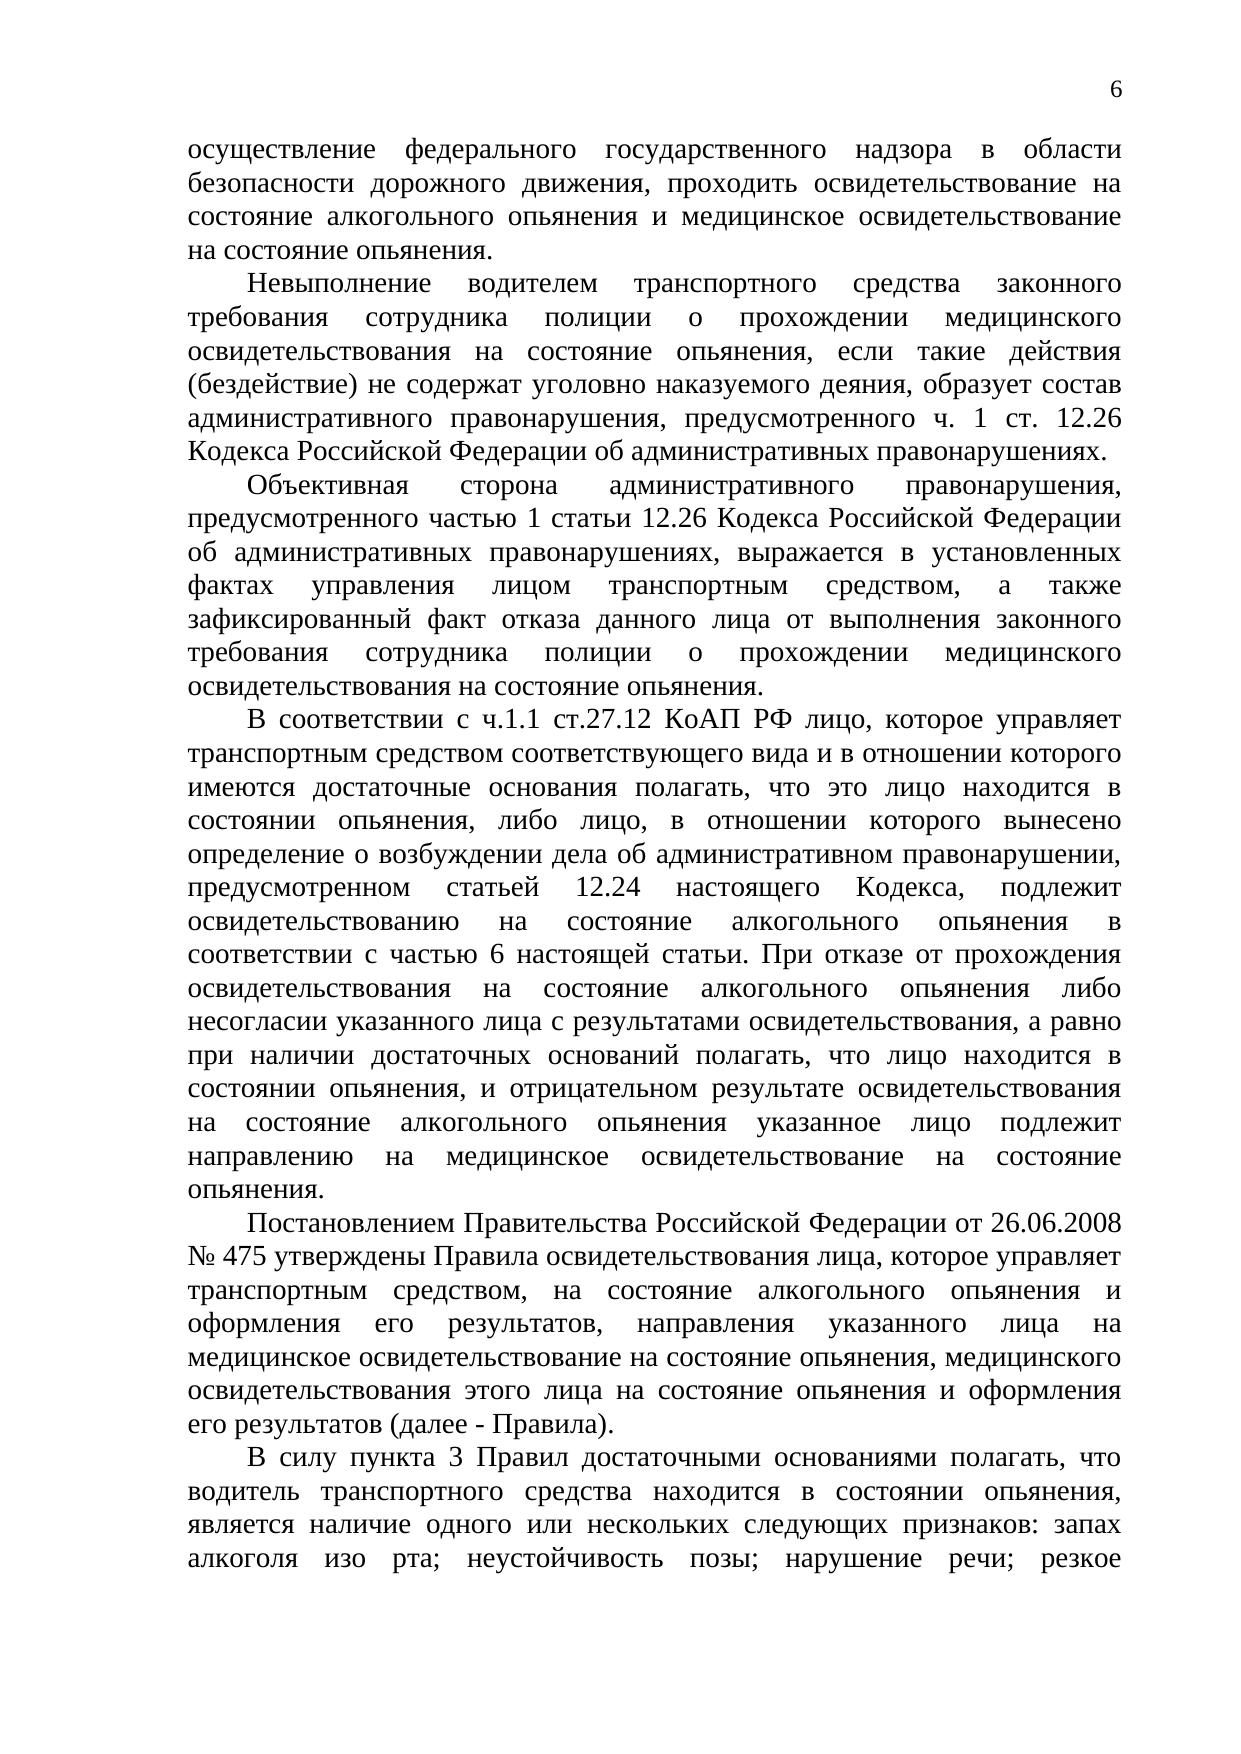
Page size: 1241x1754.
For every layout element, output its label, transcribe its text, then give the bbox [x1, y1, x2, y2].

text Невыполнение водителем транспортного средства законного требования сотрудника полиции о прохождении медицинского освидетельствования на состояние опьянения, если такие действия (бездействие) не содержат уголовно наказуемого деяния, образует состав административного правонарушения, предусмотренного ч. 1 ст. 12.26 Кодекса Российской Федерации об административных правонарушениях. [187, 266, 1122, 467]
text Постановлением Правительства Российской Федерации от 26.06.2008 № 475 утверждены Правила освидетельствования лица, которое управляет транспортным средством, на состояние алкогольного опьянения и оформления его результатов, направления указанного лица на медицинское освидетельствование на состояние опьянения, медицинского освидетельствования этого лица на состояние опьянения и оформления его результатов (далее - Правила). [187, 1205, 1122, 1439]
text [187, 1439, 1122, 1574]
text В соответствии с ч.1.1 ст.27.12 КоАП РФ лицо, которое управляет транспортным средством соответствующего вида и в отношении которого имеются достаточные основания полагать, что это лицо находится в состоянии опьянения, либо лицо, в отношении которого вынесено определение о возбуждении дела об административном правонарушении, предусмотренном статьей 12.24 настоящего Кодекса, подлежит освидетельствованию на состояние алкогольного опьянения в соответствии с частью 6 настоящей статьи. При отказе от прохождения освидетельствования на состояние алкогольного опьянения либо несогласии указанного лица с результатами освидетельствования, а равно при наличии достаточных оснований полагать, что лицо находится в состоянии опьянения, и отрицательном результате освидетельствования на состояние алкогольного опьянения указанное лицо подлежит направлению на медицинское освидетельствование на состояние опьянения. [187, 702, 1122, 1205]
text Объективная сторона административного правонарушения, предусмотренного частью 1 статьи 12.26 Кодекса Российской Федерации об административных правонарушениях, выражается в установленных фактах управления лицом транспортным средством, а также зафиксированный факт отказа данного лица от выполнения законного требования сотрудника полиции о прохождении медицинского освидетельствования на состояние опьянения. [187, 467, 1122, 702]
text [187, 131, 1122, 266]
